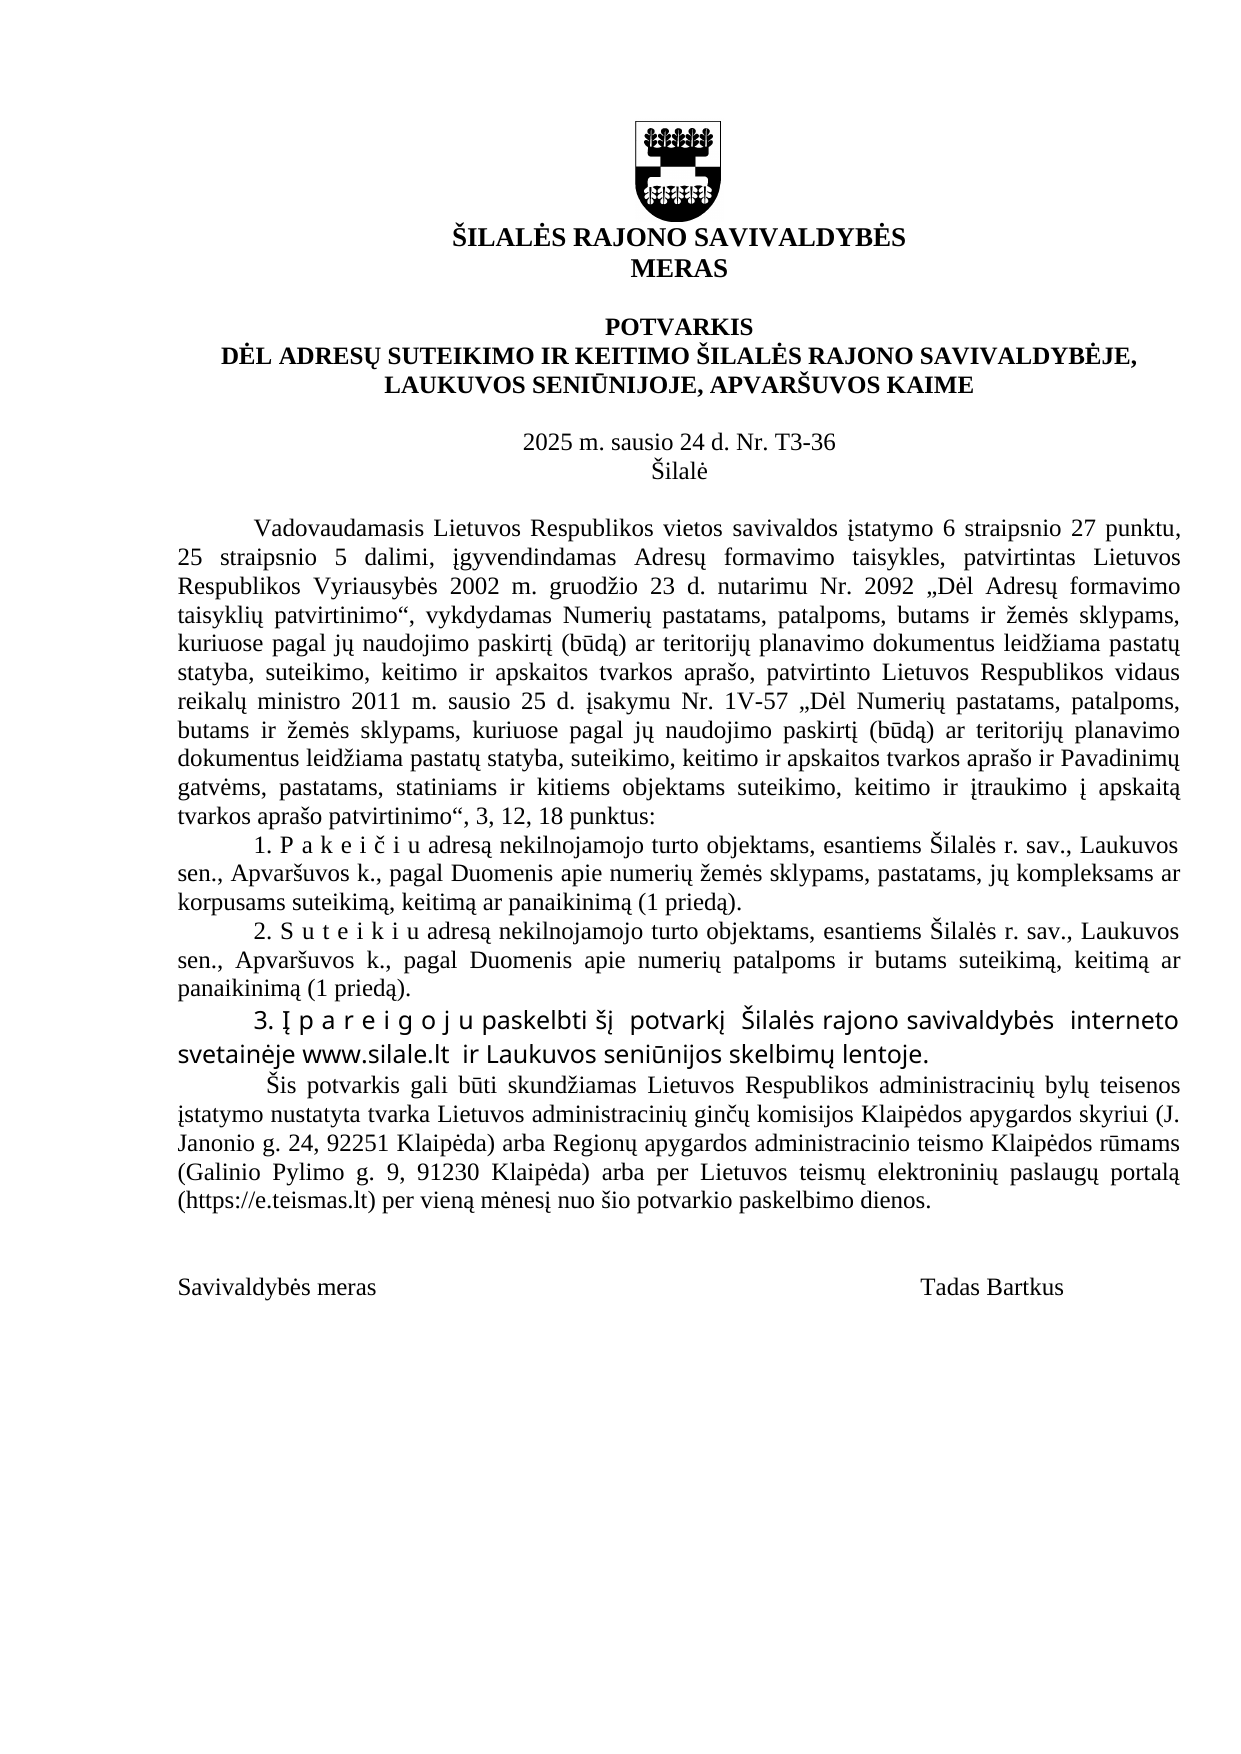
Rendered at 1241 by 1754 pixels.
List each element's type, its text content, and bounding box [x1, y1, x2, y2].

text POTVARKIS [177, 312, 1181, 341]
text Vadovaudamasis Lietuvos Respublikos vietos savivaldos įstatymo 6 straipsnio 27 punktu, 25 straipsnio 5 dalimi, įgyvendindamas Adresų formavimo taisykles, patvirtintas Lietuvos Respublikos Vyriausybės 2002 m. gruodžio 23 d. nutarimu Nr. 2092 „Dėl Adresų formavimo taisyklių patvirtinimo“, vykdydamas Numerių pastatams, patalpoms, butams ir žemės sklypams, kuriuose pagal jų naudojimo paskirtį (būdą) ar teritorijų planavimo dokumentus leidžiama pastatų statyba, suteikimo, keitimo ir apskaitos tvarkos aprašo, patvirtinto Lietuvos Respublikos vidaus reikalų ministro 2011 m. sausio 25 d. įsakymu Nr. 1V-57 „Dėl Numerių pastatams, patalpoms, butams ir žemės sklypams, kuriuose pagal jų naudojimo paskirtį (būdą) ar teritorijų planavimo dokumentus leidžiama pastatų statyba, suteikimo, keitimo ir apskaitos tvarkos aprašo ir Pavadinimų gatvėms, pastatams, statiniams ir kitiems objektams suteikimo, keitimo ir įtraukimo į apskaitą tvarkos aprašo patvirtinimo“, 3, 12, 18 punktus: [177, 513, 1181, 830]
text 2025 m. sausio 24 d. Nr. T3-36 [177, 427, 1181, 456]
picture [634, 118, 724, 222]
list Šis potvarkis gali būti skundžiamas Lietuvos Respublikos administracinių bylų teisenos įstatymo nustatyta tvarka Lietuvos administracinių ginčų komisijos Klaipėdos apygardos skyriui (J. Janonio g. 24, 92251 Klaipėda) arba Regionų apygardos administracinio teismo Klaipėdos rūmams (Galinio Pylimo g. 9, 91230 Klaipėda) arba per Lietuvos teismų elektroninių paslaugų portalą (https://e.teismas.lt) per vieną mėnesį nuo šio potvarkio paskelbimo dienos. [177, 1070, 1181, 1214]
text LAUKUVOS SENIŪNIJOJE, APVARŠUVOS KAIME [177, 370, 1181, 398]
text DĖL ADRESŲ SUTEIKIMO IR KEITIMO ŠILALĖS RAJONO SAVIVALDYBĖJE, [177, 341, 1181, 370]
text 1. P a k e i č i u adresą nekilnojamojo turto objektams, esantiems Šilalės r. sav., Laukuvos sen., Apvaršuvos k., pagal Duomenis apie numerių žemės sklypams, pastatams, jų kompleksams ar korpusams suteikimą, keitimą ar panaikinimą (1 priedą). [177, 830, 1181, 916]
text meras [177, 252, 1181, 283]
text 2. S u t e i k i u adresą nekilnojamojo turto objektams, esantiems Šilalės r. sav., Laukuvos sen., Apvaršuvos k., pagal Duomenis apie numerių patalpoms ir butams suteikimą, keitimą ar panaikinimą (1 priedą). [177, 916, 1181, 1002]
text Šilalės rajono savivaldybės [177, 221, 1181, 252]
text Šilalė [177, 456, 1181, 485]
text 3. Į p a r e i g o j u paskelbti šį potvarkį Šilalės rajono savivaldybės interneto svetainėje www.silale.lt ir Laukuvos seniūnijos skelbimų lentoje. [177, 1002, 1181, 1070]
text Savivaldybės meras Tadas Bartkus [177, 1272, 1181, 1300]
